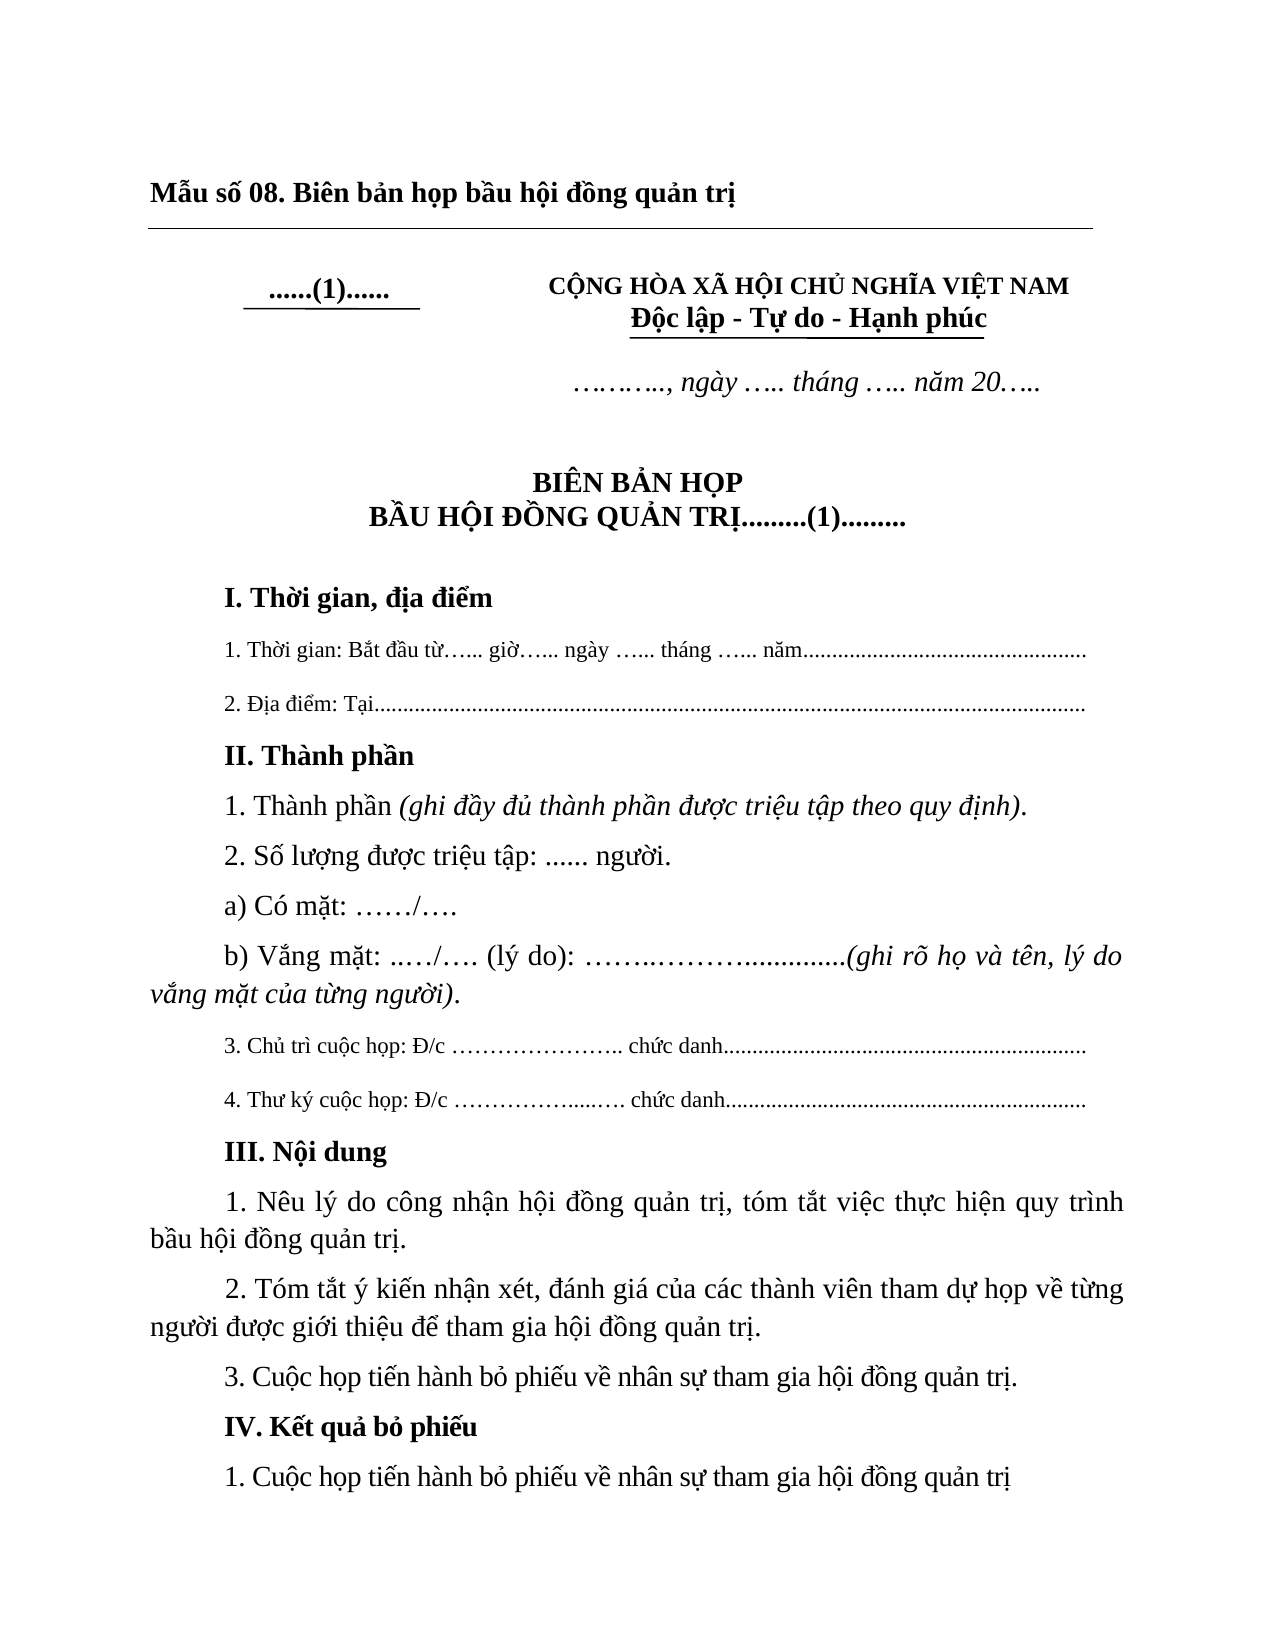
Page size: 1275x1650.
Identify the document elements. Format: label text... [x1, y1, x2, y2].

text 3. Chủ trì cuộc họp: Đ/c ………………….. chức danh [150, 1023, 1125, 1061]
subtitle BIÊN BẢN HỌP [150, 465, 1125, 499]
text II. Thành phần [150, 736, 1125, 773]
text a) Có mặt: ……/…. [150, 886, 1125, 923]
text 1. Cuộc họp tiến hành bỏ phiếu về nhân sự tham gia hội đồng quản trị [150, 1456, 1125, 1494]
text 3. Cuộc họp tiến hành bỏ phiếu về nhân sự tham gia hội đồng quản trị. [150, 1356, 1125, 1394]
text 1. Thành phần (ghi đầy đủ thành phần được triệu tập theo quy định). [150, 786, 1125, 823]
text b) Vắng mặt: ..…/…. (lý do): ……..………..............(ghi rõ họ và tên, lý do vắng mặt của từng người). [150, 936, 1125, 1011]
subtitle BẦU HỘI ĐỒNG QUẢN TRỊ.........(1)......... [150, 499, 1125, 532]
text III. Nội dung [150, 1131, 1125, 1169]
table_header CỘNG HÒA XÃ HỘI CHỦ NGHĨA VIỆT NAM Độc lập - Tự do - Hạnh phúc ……….., ngày ….. tháng ….. năm 20….. [497, 271, 1121, 398]
text Mẫu số 08. Biên bản họp bầu hội đồng quản trị [150, 175, 1125, 208]
text 1. Thời gian: Bắt đầu từ…... giờ…... ngày …... tháng …... năm [150, 627, 1125, 665]
text I. Thời gian, địa điểm [150, 577, 1125, 615]
text 4. Thư ký cuộc họp: Đ/c …………….....…. chức danh [150, 1077, 1125, 1115]
text 1. Nêu lý do công nhận hội đồng quản trị, tóm tắt việc thực hiện quy trình bầu hội đồng quản trị. [150, 1181, 1125, 1256]
text IV. Kết quả bỏ phiếu [150, 1406, 1125, 1444]
table_header ......(1)...... [161, 271, 497, 398]
text 2. Số lượng được triệu tập: ...... người. [150, 836, 1125, 873]
text 2. Địa điểm: Tại [150, 681, 1125, 719]
text 2. Tóm tắt ý kiến nhận xét, đánh giá của các thành viên tham dự họp về từng người được giới thiệu để tham gia hội đồng quản trị. [150, 1269, 1125, 1344]
